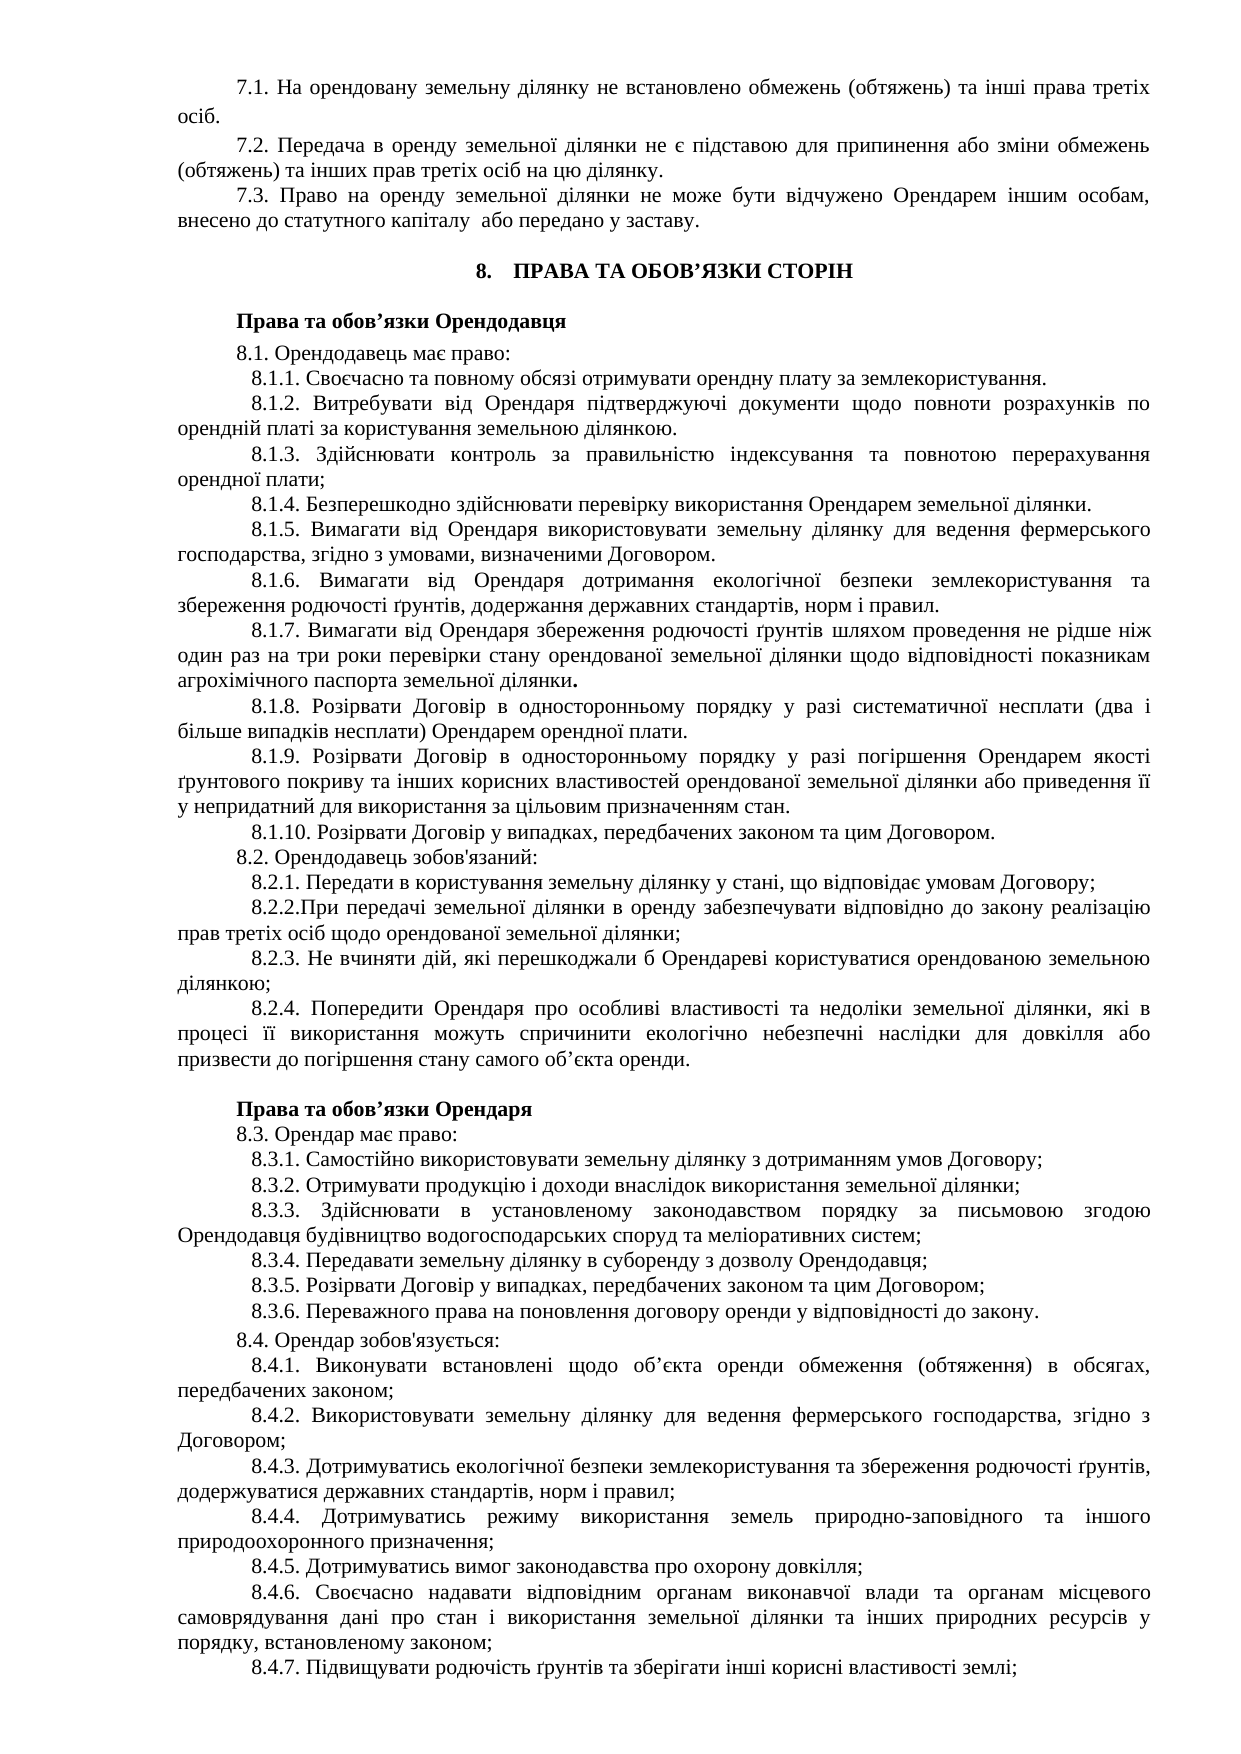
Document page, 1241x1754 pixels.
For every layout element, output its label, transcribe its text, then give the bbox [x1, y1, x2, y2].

text 8.1.7. Вимагати від Орендаря збереження родючості ґрунтів шляхом проведення не рідше ніж один раз на три роки перевірки стану орендованої земельної ділянки щодо відповідності показникам агрохімічного паспорта земельної ділянки. [177, 617, 1152, 693]
text 8.3. Орендар має право: [177, 1121, 1152, 1146]
text 8.4.4. Дотримуватись режиму використання земель природно-заповідного та іншого природоохоронного призначення; [177, 1503, 1152, 1553]
subtitle Права та обов’язки Орендодавця [177, 308, 1152, 333]
text 8.4.5. Дотримуватись вимог законодавства про охорону довкілля; [177, 1553, 1152, 1579]
text 8.3.4. Передавати земельну ділянку в суборенду з дозволу Орендодавця; [177, 1247, 1152, 1272]
text 8.1.3. Здійснювати контроль за правильністю індексування та повнотою перерахування орендної плати; [177, 441, 1152, 491]
text 8.3.2. Отримувати продукцію і доходи внаслідок використання земельної ділянки; [177, 1172, 1152, 1197]
text 8.2.2.При передачі земельної ділянки в оренду забезпечувати відповідно до закону реалізацію прав третіх осіб щодо орендованої земельної ділянки; [177, 894, 1152, 945]
text 8.1.8. Розірвати Договір в односторонньому порядку у разі систематичної несплати (два і більше випадків несплати) Орендарем орендної плати. [177, 693, 1152, 743]
subtitle ПРАВА ТА ОБОВ’ЯЗКИ СТОРІН [177, 258, 1152, 283]
text 7.1. На орендовану земельну ділянку не встановлено обмежень (обтяжень) та інші права третіх осіб. [177, 74, 1152, 128]
text 8.1.9. Розірвати Договір в односторонньому порядку у разі погіршення Орендарем якості ґрунтового покриву та інших корисних властивостей орендованої земельної ділянки або приведення її у непридатний для використання за цільовим призначенням стан. [177, 743, 1152, 819]
text 8.1.1. Своєчасно та повному обсязі отримувати орендну плату за землекористування. [177, 365, 1152, 390]
text 8.2.4. Попередити Орендаря про особливі властивості та недоліки земельної ділянки, які в процесі її використання можуть спричинити екологічно небезпечні наслідки для довкілля або призвести до погіршення стану самого об’єкта оренди. [177, 995, 1152, 1071]
text 7.3. Право на оренду земельної ділянки не може бути відчужено Орендарем іншим особам, внесено до статутного капіталу або передано у заставу. [177, 182, 1152, 233]
text 8.1.4. Безперешкодно здійснювати перевірку використання Орендарем земельної ділянки. [177, 491, 1152, 516]
text 8.2. Орендодавець зобов'язаний: [177, 844, 1152, 869]
text 8.1.10. Розірвати Договір у випадках, передбачених законом та цим Договором. [177, 819, 1152, 844]
text 8.3.3. Здійснювати в установленому законодавством порядку за письмовою згодою Орендодавця будівництво водогосподарських споруд та меліоративних систем; [177, 1197, 1152, 1247]
text 7.2. Передача в оренду земельної ділянки не є підставою для припинення або зміни обмежень (обтяжень) та інших прав третіх осіб на цю ділянку. [177, 132, 1152, 182]
text 8.4. Орендар зобов'язується: [177, 1327, 1152, 1352]
text 8.4.6. Своєчасно надавати відповідним органам виконавчої влади та органам місцевого самоврядування дані про стан і використання земельної ділянки та інших природних ресурсів у порядку, встановленому законом; [177, 1579, 1152, 1654]
text 8.1. Орендодавець має право: [177, 340, 860, 365]
text 8.3.1. Самостійно використовувати земельну ділянку з дотриманням умов Договору; [177, 1146, 1152, 1172]
text 8.1.2. Витребувати від Орендаря підтверджуючі документи щодо повноти розрахунків по орендній платі за користування земельною ділянкою. [177, 390, 1152, 441]
text 8.2.1. Передати в користування земельну ділянку у стані, що відповідає умовам Договору; [177, 869, 1152, 894]
text 8.2.3. Не вчиняти дій, які перешкоджали б Орендареві користуватися орендованою земельною ділянкою; [177, 945, 1152, 995]
text 8.1.5. Вимагати від Орендаря використовувати земельну ділянку для ведення фермерського господарства, згідно з умовами, визначеними Договором. [177, 516, 1152, 567]
text 8.3.5. Розірвати Договір у випадках, передбачених законом та цим Договором; [177, 1272, 1152, 1298]
text 8.4.1. Виконувати встановлені щодо об’єкта оренди обмеження (обтяження) в обсягах, передбачених законом; [177, 1352, 1152, 1402]
subtitle Права та обов’язки Орендаря [177, 1096, 1152, 1121]
text 8.3.6. Переважного права на поновлення договору оренди у відповідності до закону. [177, 1298, 1152, 1323]
text 8.1.6. Вимагати від Орендаря дотримання екологічної безпеки землекористування та збереження родючості ґрунтів, додержання державних стандартів, норм і правил. [177, 567, 1152, 617]
text 8.4.7. Підвищувати родючість ґрунтів та зберігати інші корисні властивості землі; [177, 1654, 1152, 1679]
text 8.4.2. Використовувати земельну ділянку для ведення фермерського господарства, згідно з Договором; [177, 1402, 1152, 1453]
text 8.4.3. Дотримуватись екологічної безпеки землекористування та збереження родючості ґрунтів, додержуватися державних стандартів, норм і правил; [177, 1453, 1152, 1503]
